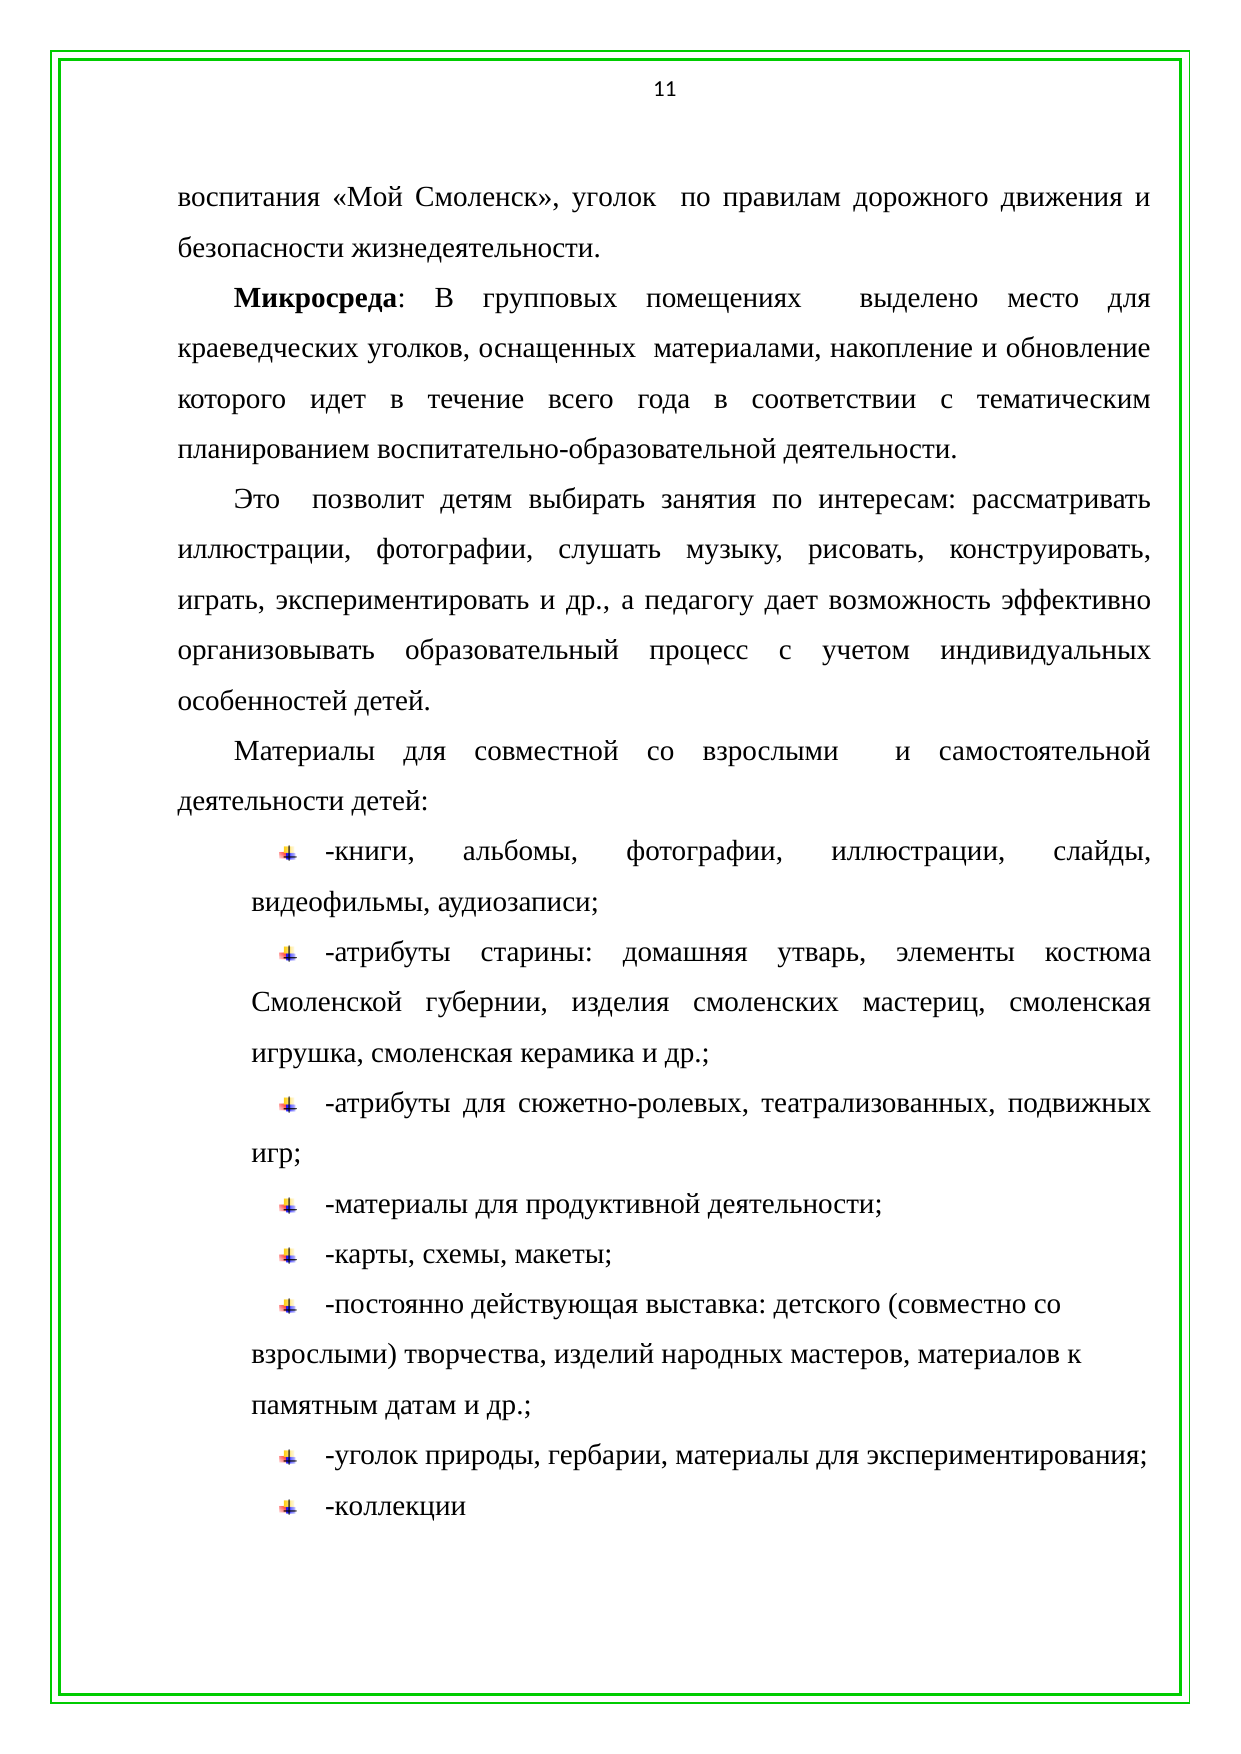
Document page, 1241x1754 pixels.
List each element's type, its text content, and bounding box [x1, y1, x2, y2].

picture [279, 1246, 297, 1264]
picture [279, 1448, 297, 1465]
picture [279, 1297, 297, 1314]
text Материалы для совместной со взрослыми и самостоятельной деятельности детей: [177, 733, 1152, 817]
picture [279, 944, 297, 962]
list -атрибуты для сюжетно-ролевых, театрализованных, подвижных игр; [251, 1085, 1152, 1169]
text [177, 179, 1152, 263]
list -атрибуты старины: домашняя утварь, элементы костюма Смоленской губернии, изделия смоленских мастериц, смоленская игрушка, смоленская керамика и др.; [251, 934, 1152, 1068]
list -постоянно действующая выставка: детского (совместно со взрослыми) творчества, изделий народных мастеров, материалов к памятным датам и др.; [251, 1286, 1152, 1421]
list -уголок природы, гербарии, материалы для экспериментирования; [251, 1437, 1152, 1471]
picture [279, 844, 297, 861]
picture [279, 1196, 297, 1214]
picture [279, 1498, 297, 1515]
picture [279, 1095, 297, 1113]
text Это позволит детям выбирать занятия по интересам: рассматривать иллюстрации, фотографии, слушать музыку, рисовать, конструировать, играть, экспериментировать и др., а педагогу дает возможность эффективно организовывать образовательный процесс с учетом индивидуальных особенностей детей. [177, 481, 1152, 716]
list -коллекции [251, 1488, 1152, 1521]
list -карты, схемы, макеты; [251, 1236, 1152, 1269]
text Микросреда: В групповых помещениях выделено место для краеведческих уголков, оснащенных материалами, накопление и обновление которого идет в течение всего года в соответствии с тематическим планированием воспитательно-образовательной деятельности. [177, 280, 1152, 464]
list -книги, альбомы, фотографии, иллюстрации, слайды, видеофильмы, аудиозаписи; [251, 833, 1152, 917]
list -материалы для продуктивной деятельности; [251, 1186, 1152, 1219]
